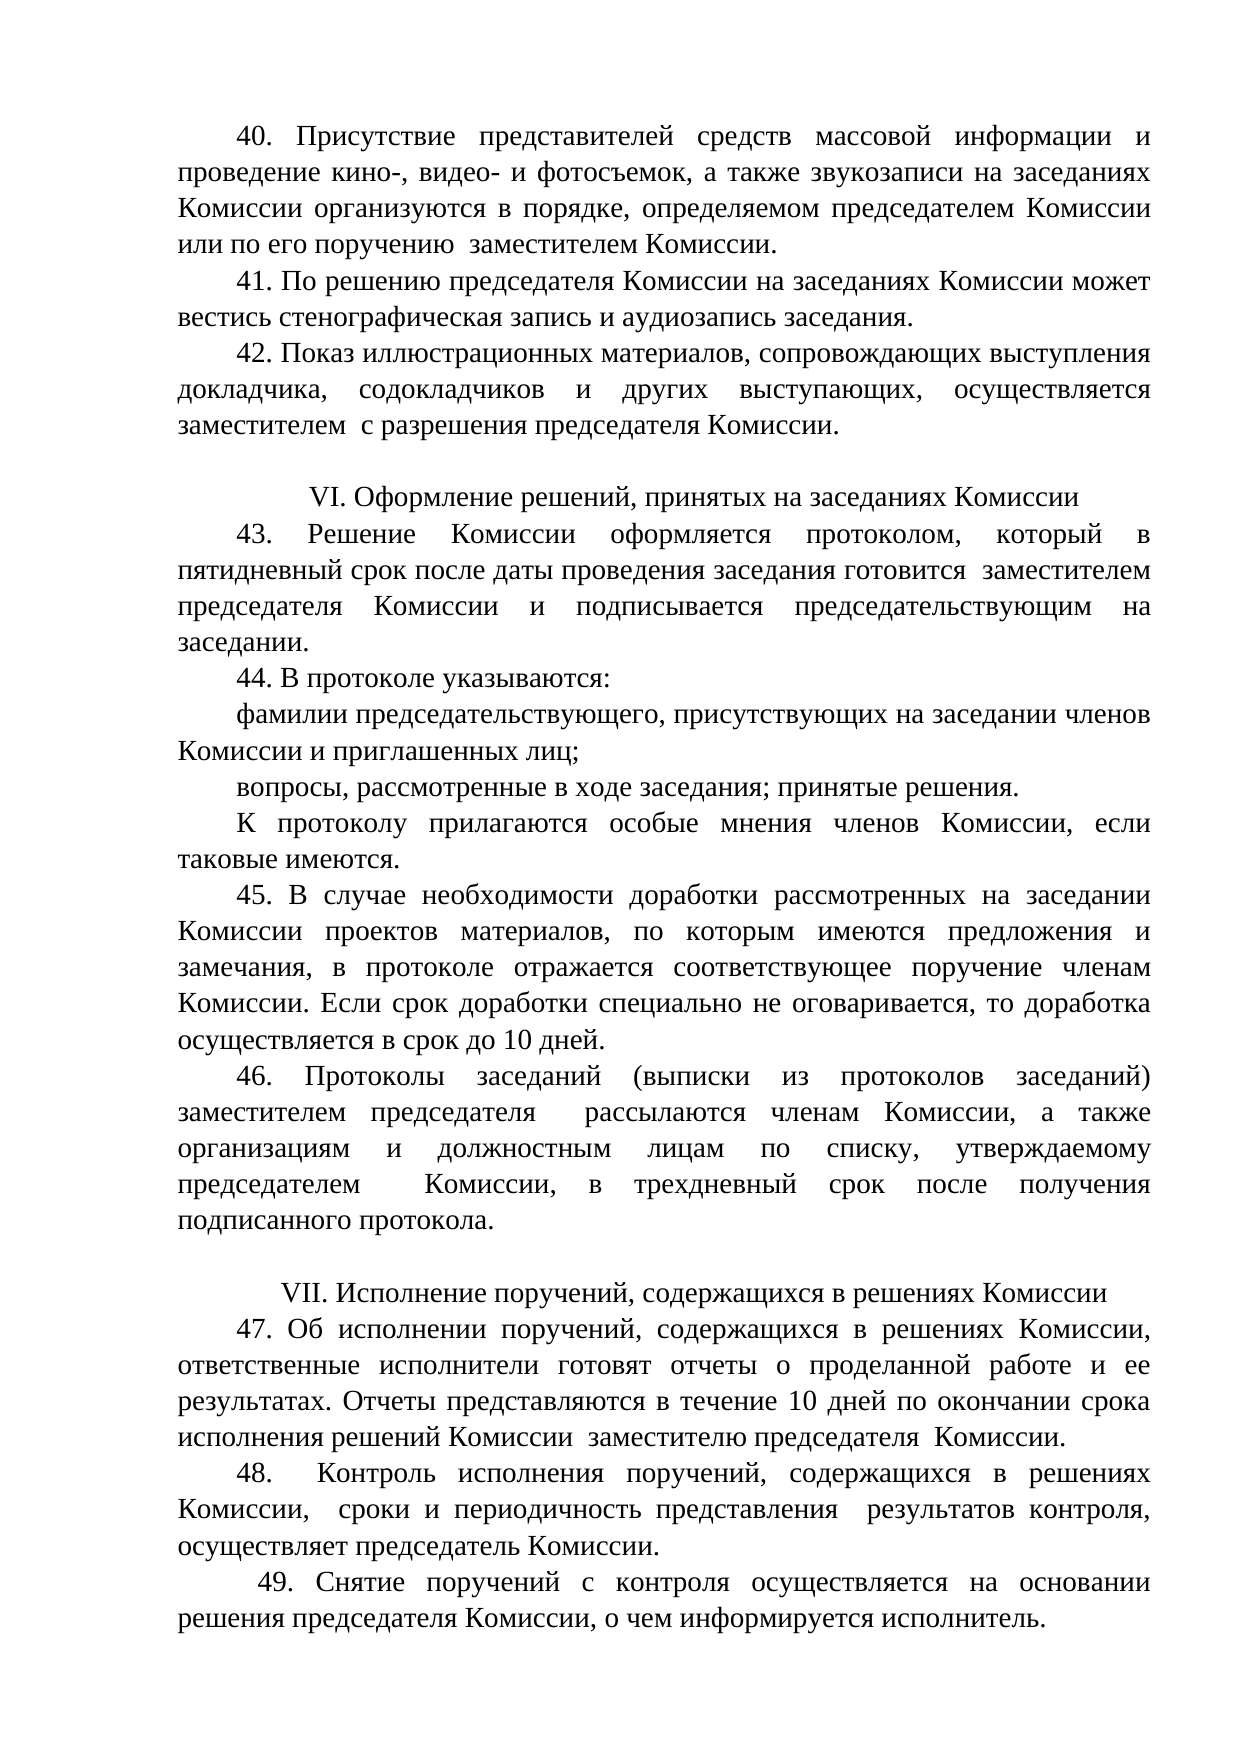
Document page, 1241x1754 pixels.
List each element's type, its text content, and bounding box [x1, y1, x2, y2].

text 49. Снятие поручений с контроля осуществляется на основании решения председателя Комиссии, о чем информируется исполнитель. [177, 1564, 1152, 1634]
text 48. Контроль исполнения поручений, содержащихся в решениях Комиссии, сроки и периодичность представления результатов контроля, осуществляет председатель Комиссии. [177, 1456, 1152, 1561]
text 41. По решению председателя Комиссии на заседаниях Комиссии может вестись стенографическая запись и аудиозапись заседания. [177, 263, 1152, 332]
text К протоколу прилагаются особые мнения членов Комиссии, если таковые имеются. [177, 805, 1152, 874]
text 43. Решение Комиссии оформляется протоколом, который в пятидневный срок после даты проведения заседания готовится заместителем председателя Комиссии и подписывается председательствующим на заседании. [177, 516, 1152, 658]
text вопросы, рассмотренные в ходе заседания; принятые решения. [177, 769, 1152, 802]
text 45. В случае необходимости доработки рассмотренных на заседании Комиссии проектов материалов, по которым имеются предложения и замечания, в протоколе отражается соответствующее поручение членам Комиссии. Если срок доработки специально не оговаривается, то доработка осуществляется в срок до 10 дней. [177, 877, 1152, 1055]
text 42. Показ иллюстрационных материалов, сопровождающих выступления докладчика, содокладчиков и других выступающих, осуществляется заместителем с разрешения председателя Комиссии. [177, 335, 1152, 441]
text VII. Исполнение поручений, содержащихся в решениях Комиссии [177, 1275, 1152, 1308]
text 44. В протоколе указываются: [177, 660, 1152, 694]
text 40. Присутствие представителей средств массовой информации и проведение кино-, видео- и фотосъемок, а также звукозаписи на заседаниях Комиссии организуются в порядке, определяемом председателем Комиссии или по его поручению заместителем Комиссии. [177, 118, 1152, 260]
text 46. Протоколы заседаний (выписки из протоколов заседаний) заместителем председателя рассылаются членам Комиссии, а также организациям и должностным лицам по списку, утверждаемому председателем Комиссии, в трехдневный срок после получения подписанного протокола. [177, 1058, 1152, 1236]
text фамилии председательствующего, присутствующих на заседании членов Комиссии и приглашенных лиц; [177, 696, 1152, 766]
text VI. Оформление решений, принятых на заседаниях Комиссии [177, 479, 1152, 513]
text 47. Об исполнении поручений, содержащихся в решениях Комиссии, ответственные исполнители готовят отчеты о проделанной работе и ее результатах. Отчеты представляются в течение 10 дней по окончании срока исполнения решений Комиссии заместителю председателя Комиссии. [177, 1311, 1152, 1453]
